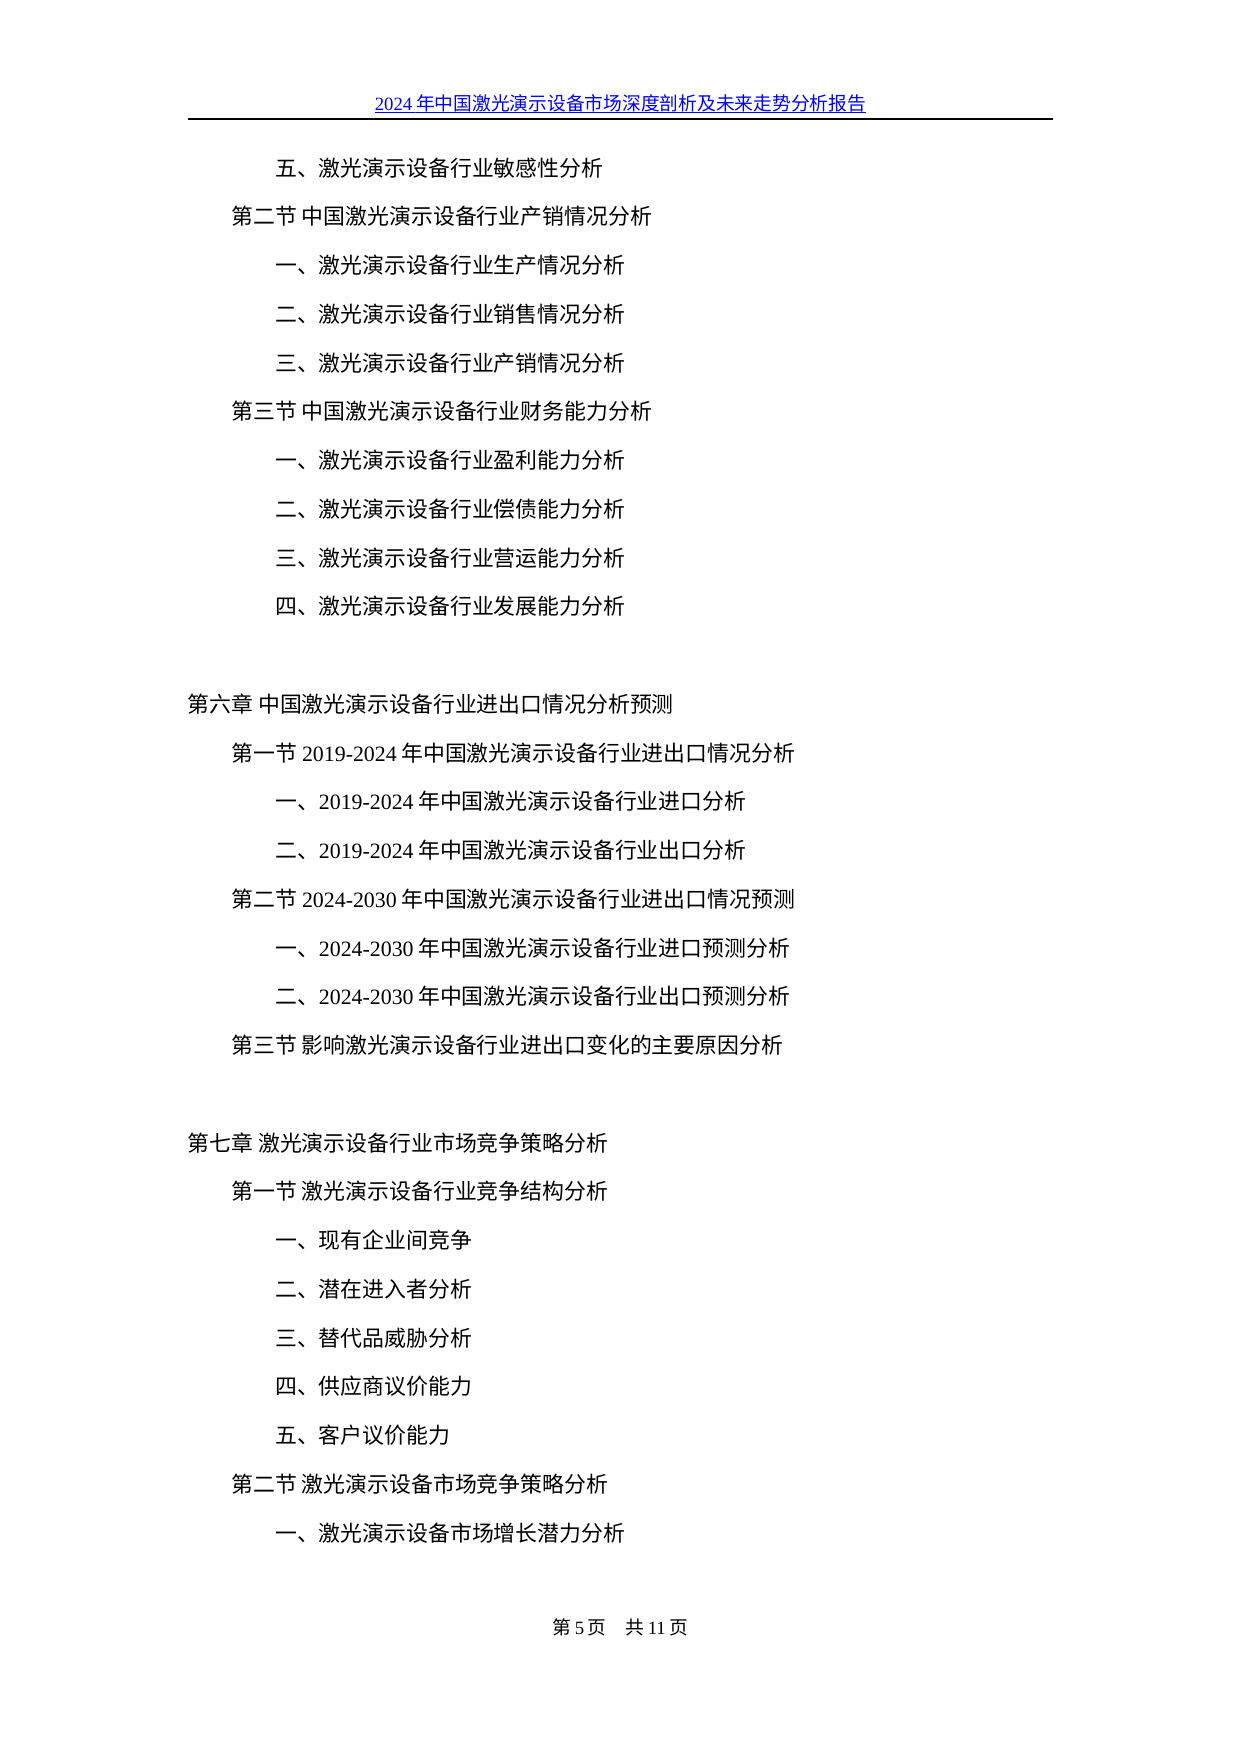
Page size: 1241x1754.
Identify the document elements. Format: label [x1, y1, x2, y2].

text [187, 150, 1053, 1548]
